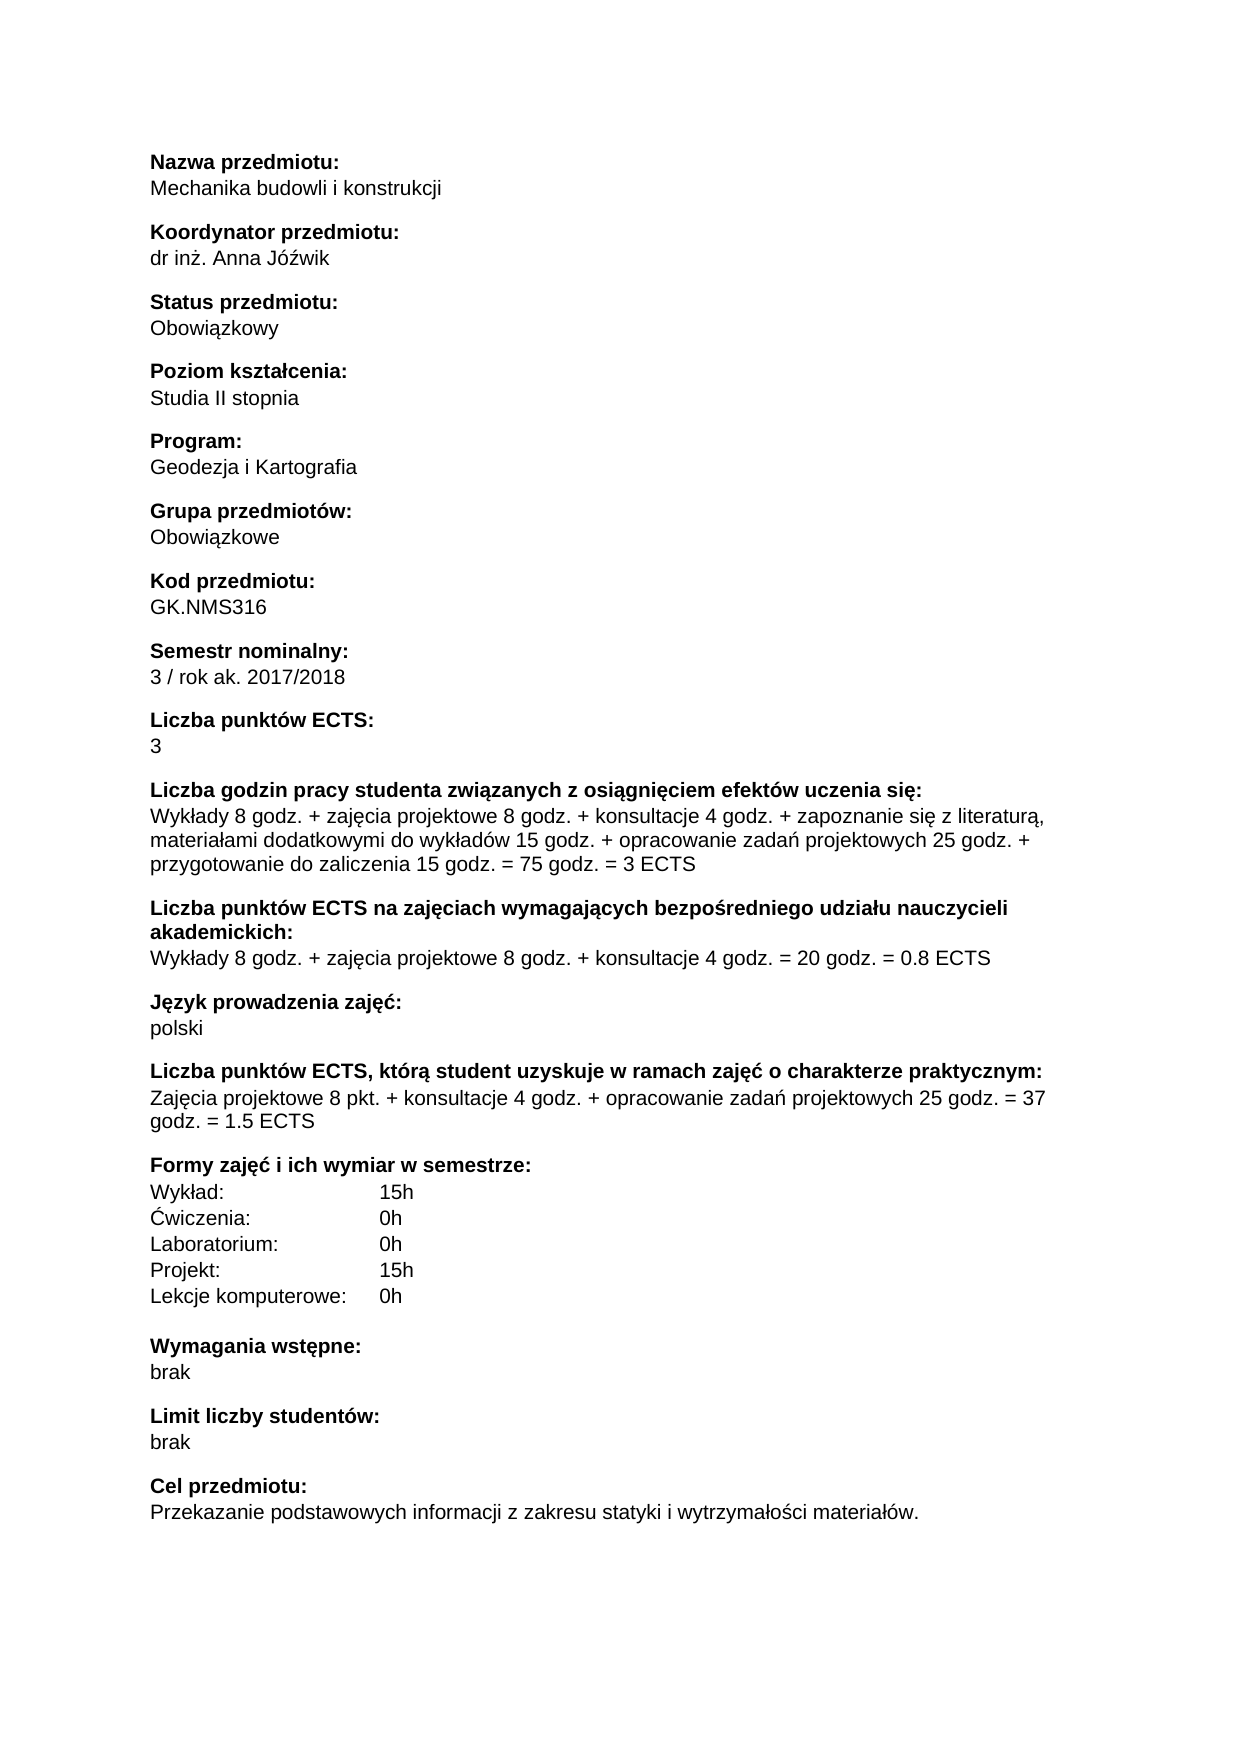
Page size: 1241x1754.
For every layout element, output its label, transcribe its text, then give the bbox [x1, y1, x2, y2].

text 3 / rok ak. 2017/2018 [150, 664, 1090, 688]
text 3 [150, 734, 1090, 758]
text Obowiązkowy [150, 316, 1090, 339]
text Przekazanie podstawowych informacji z zakresu statyki i wytrzymałości materiałów. [150, 1499, 1090, 1523]
text Limit liczby studentów: [150, 1404, 1090, 1428]
text Zajęcia projektowe 8 pkt. + konsultacje 4 godz. + opracowanie zadań projektowych 25 godz. = 37 godz. = 1.5 ECTS [150, 1085, 1090, 1133]
text Status przedmiotu: [150, 289, 1090, 313]
text Poziom kształcenia: [150, 359, 1090, 383]
text Kod przedmiotu: [150, 569, 1090, 593]
text Formy zajęć i ich wymiar w semestrze: [150, 1153, 1090, 1177]
text Grupa przedmiotów: [150, 499, 1090, 523]
text Semestr nominalny: [150, 638, 1090, 662]
text Język prowadzenia zajęć: [150, 989, 1090, 1013]
text polski [150, 1016, 1090, 1039]
table_header Wykład: [140, 1180, 367, 1204]
text Liczba godzin pracy studenta związanych z osiągnięciem efektów uczenia się: [150, 778, 1090, 802]
text Wykłady 8 godz. + zajęcia projektowe 8 godz. + konsultacje 4 godz. = 20 godz. = 0.8 ECTS [150, 946, 1090, 970]
table_cell Laboratorium: [140, 1232, 367, 1256]
text GK.NMS316 [150, 595, 1090, 619]
text Program: [150, 429, 1090, 453]
text brak [150, 1360, 1090, 1384]
text Nazwa przedmiotu: [150, 150, 1090, 174]
table_cell 15h [369, 1256, 597, 1282]
table_cell 0h [369, 1204, 597, 1230]
text Mechanika budowli i konstrukcji [150, 176, 1090, 200]
text brak [150, 1430, 1090, 1454]
text Obowiązkowe [150, 525, 1090, 549]
table_header 15h [369, 1180, 597, 1204]
text Cel przedmiotu: [150, 1473, 1090, 1497]
table_cell Lekcje komputerowe: [140, 1284, 367, 1308]
text Wykłady 8 godz. + zajęcia projektowe 8 godz. + konsultacje 4 godz. + zapoznanie się z literaturą, materiałami dodatkowymi do wykładów 15 godz. + opracowanie zadań projektowych 25 godz. + przygotowanie do zaliczenia 15 godz. = 75 godz. = 3 ECTS [150, 804, 1090, 876]
table_cell 0h [369, 1230, 597, 1256]
text Liczba punktów ECTS: [150, 708, 1090, 732]
table_cell 0h [369, 1282, 597, 1308]
text Wymagania wstępne: [150, 1334, 1090, 1358]
table_cell Projekt: [140, 1258, 367, 1282]
table_cell Ćwiczenia: [140, 1206, 367, 1230]
text Studia II stopnia [150, 385, 1090, 409]
text Geodezja i Kartografia [150, 455, 1090, 479]
text Liczba punktów ECTS na zajęciach wymagających bezpośredniego udziału nauczycieli akademickich: [150, 896, 1090, 944]
text Liczba punktów ECTS, którą student uzyskuje w ramach zajęć o charakterze praktycznym: [150, 1059, 1090, 1083]
text dr inż. Anna Jóźwik [150, 246, 1090, 270]
text Koordynator przedmiotu: [150, 220, 1090, 244]
